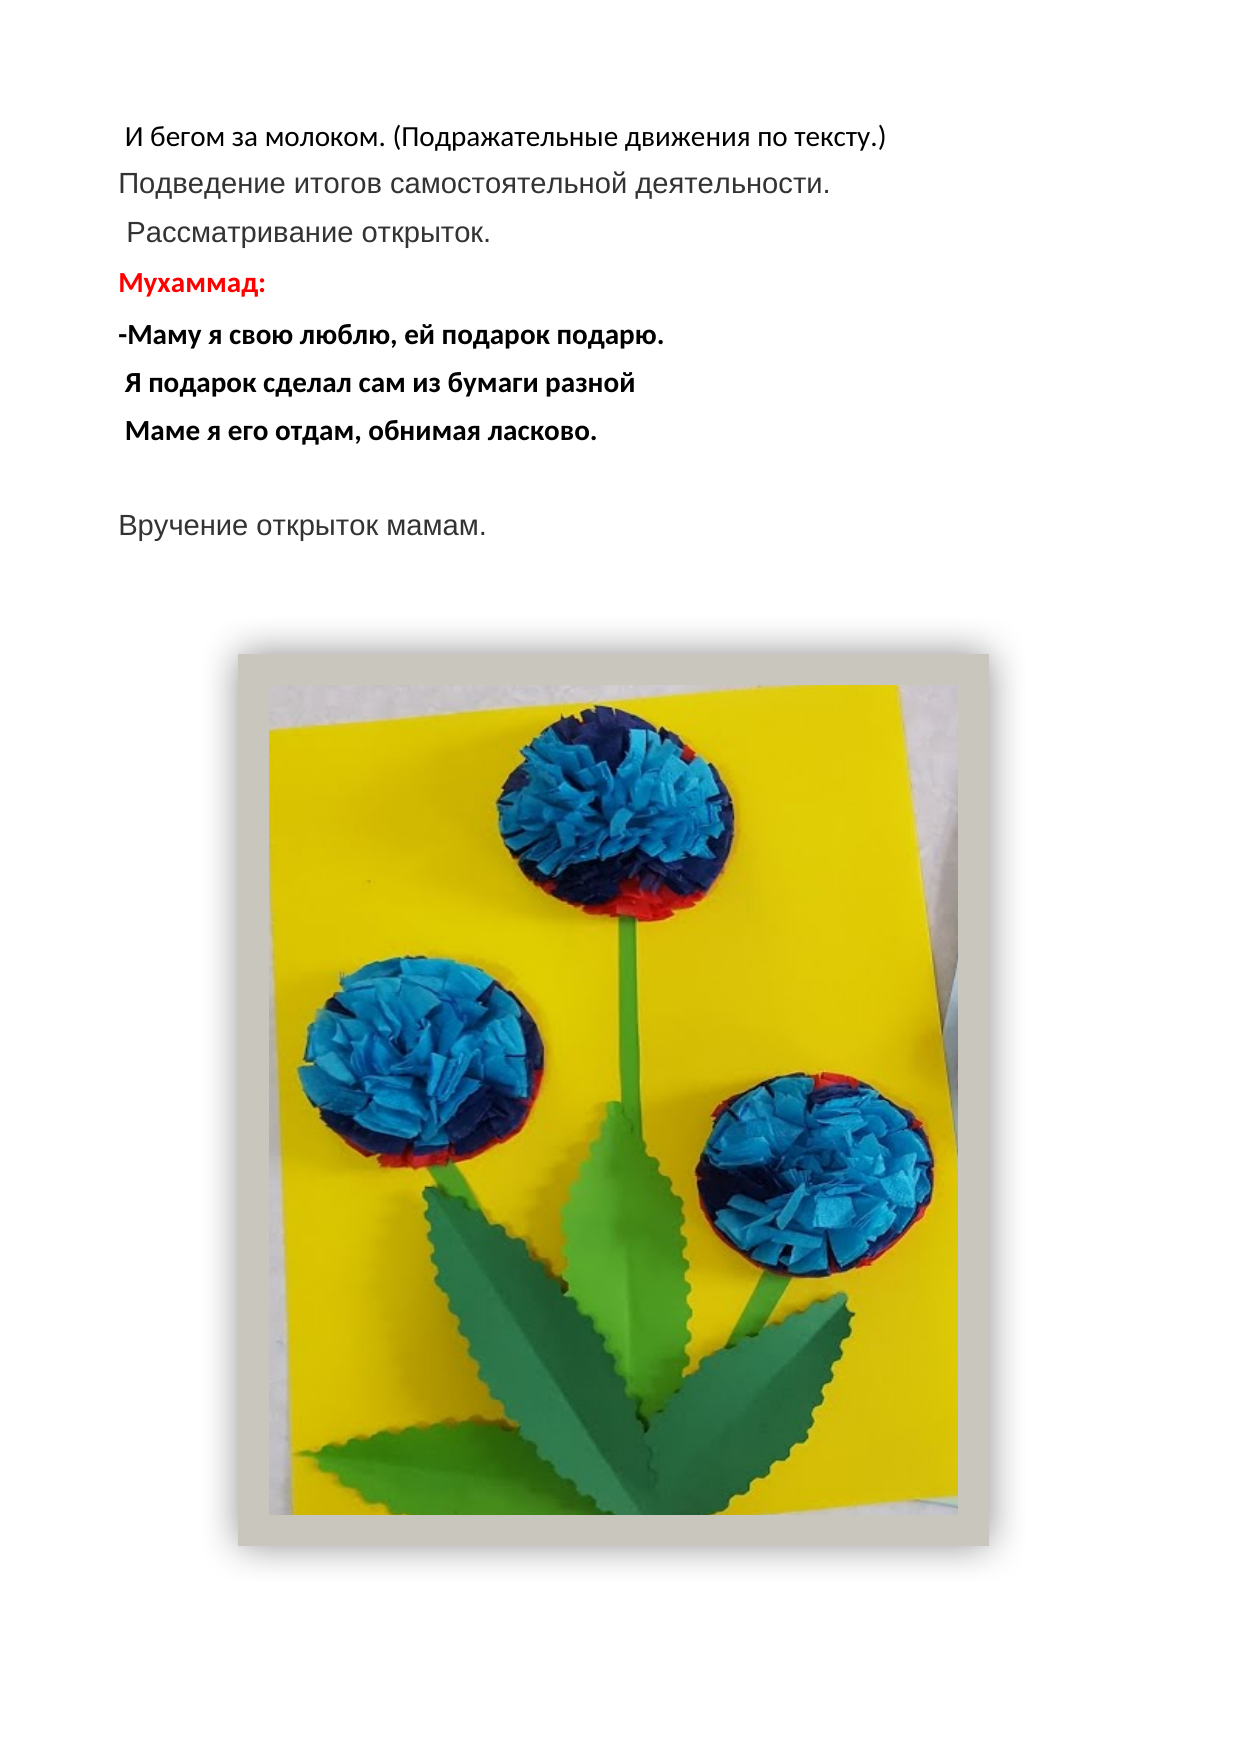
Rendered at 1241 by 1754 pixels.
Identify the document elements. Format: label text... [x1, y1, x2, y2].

text Мухаммад: [118, 264, 1107, 300]
text Подведение итогов самостоятельной деятельности. [118, 166, 1107, 200]
text И бегом за молоком. (Подражательные движения по тексту.) [118, 118, 1107, 154]
text Я подарок сделал сам из бумаги разной [118, 364, 1107, 399]
text Рассматривание открыток. [118, 215, 1107, 249]
text Вручение открыток мамам. [118, 508, 1107, 542]
text -Маму я свою люблю, ей подарок подарю. [118, 316, 1107, 351]
picture [269, 685, 958, 1515]
text Маме я его отдам, обнимая ласково. [118, 412, 1107, 448]
